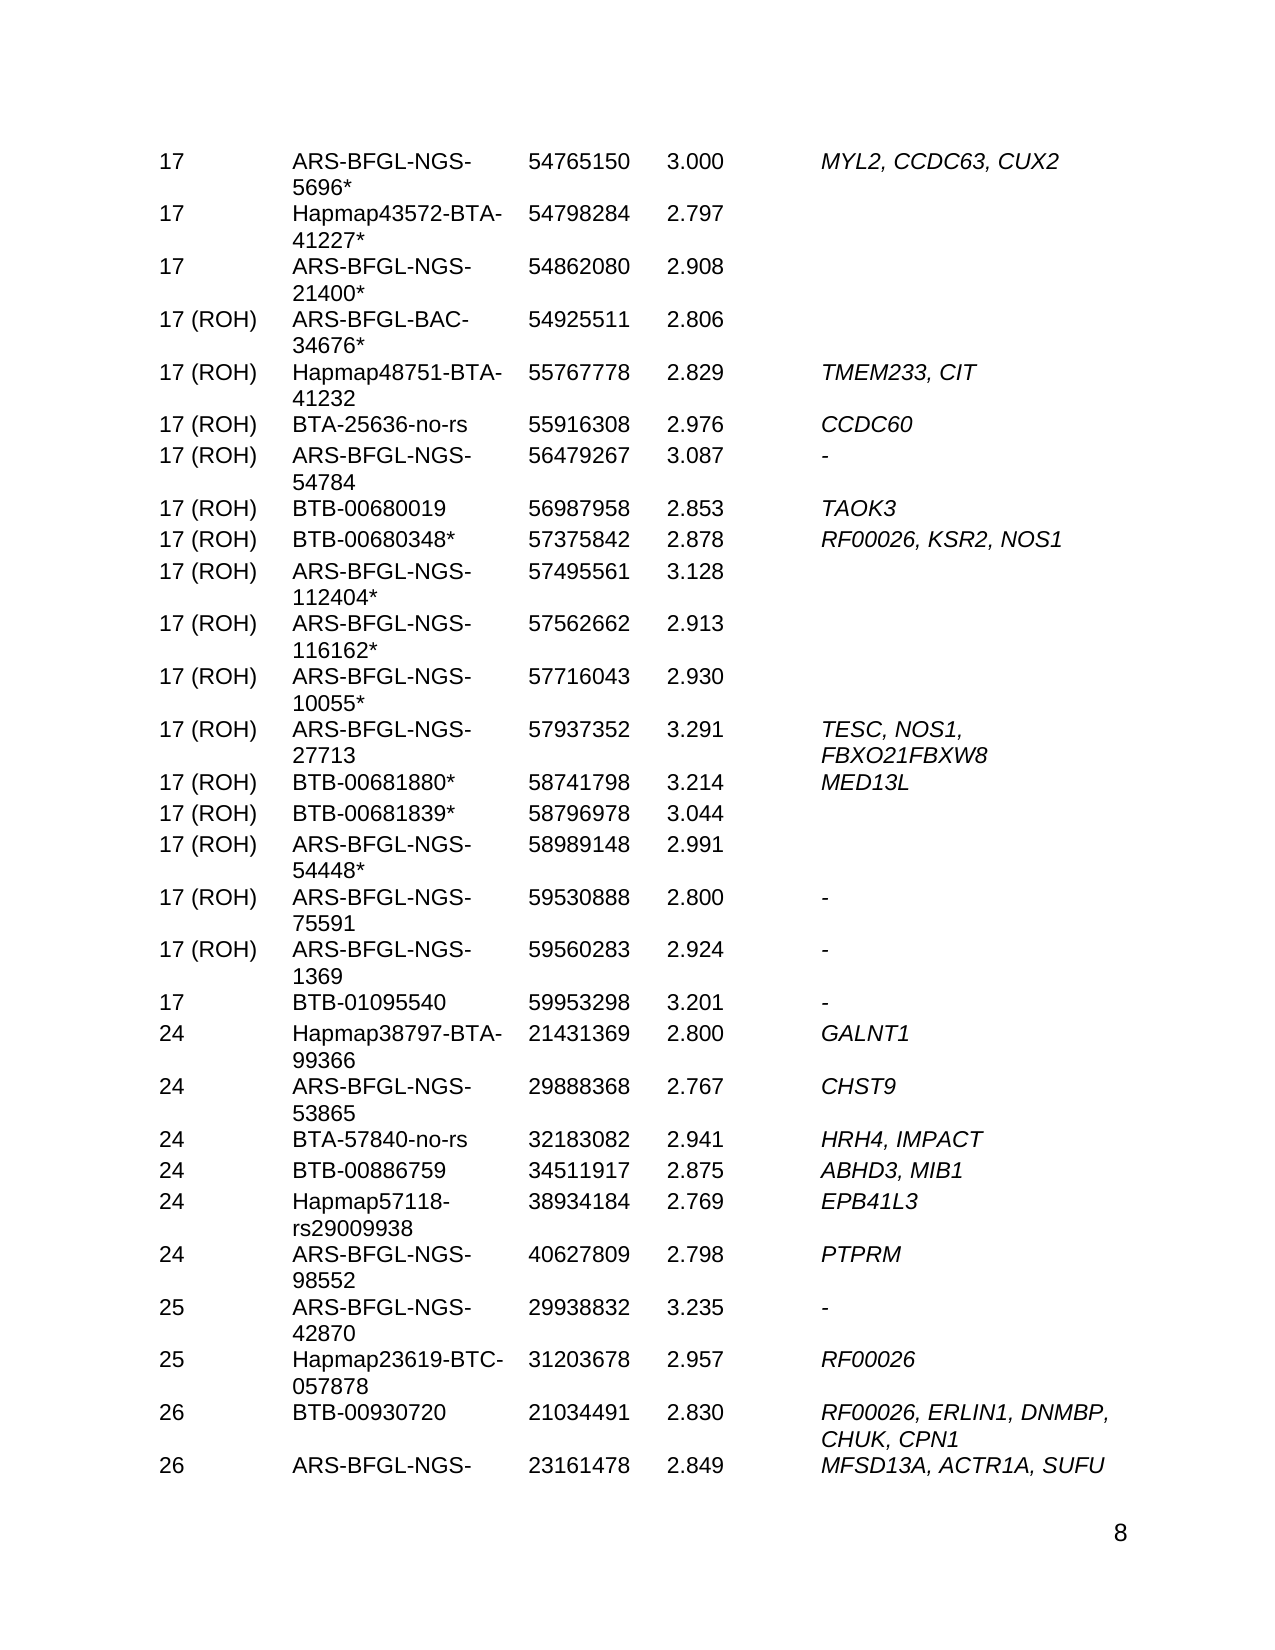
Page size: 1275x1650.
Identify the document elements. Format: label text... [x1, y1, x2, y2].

table_cell 2.829 [655, 359, 809, 411]
table_cell - [810, 936, 1127, 989]
table_cell RF00026, ERLIN1, DNMBP, CHUK, CPN1 [810, 1399, 1127, 1452]
table_cell 17 (ROH) [148, 526, 281, 558]
table_cell BTB-00886759 [281, 1157, 517, 1188]
table_cell 2.798 [655, 1241, 809, 1294]
table_cell 32183082 [517, 1126, 655, 1157]
table_cell 17 (ROH) [148, 495, 281, 526]
table_cell 3.235 [655, 1294, 809, 1346]
table_cell ARS-BFGL-NGS-1369 [281, 936, 517, 989]
table_cell Hapmap43572-BTA-41227* [281, 200, 517, 253]
table_cell 24 [148, 1157, 281, 1188]
table_cell 17 (ROH) [148, 306, 281, 358]
table_cell MYL2, CCDC63, CUX2 [810, 148, 1127, 358]
table_cell 54798284 [517, 200, 655, 253]
table_cell 17 (ROH) [148, 936, 281, 989]
table_cell - [810, 989, 1127, 1020]
table_cell 58989148 [517, 831, 655, 884]
table_cell 2.797 [655, 200, 809, 253]
table_cell 17 (ROH) [148, 443, 281, 495]
table_cell ARS-BFGL-NGS-54448* [281, 831, 517, 884]
table_cell 2.878 [655, 526, 809, 558]
table_cell 17 (ROH) [148, 831, 281, 884]
table_cell 54765150 [517, 148, 655, 200]
table_cell 17 (ROH) [148, 610, 281, 663]
table_cell 54862080 [517, 253, 655, 306]
table_cell BTB-00930720 [281, 1399, 517, 1452]
table_cell 2.806 [655, 306, 809, 358]
table_cell 17 (ROH) [148, 359, 281, 411]
table_cell 17 [148, 253, 281, 306]
table_cell CCDC60 [810, 411, 1127, 442]
table_cell 2.767 [655, 1073, 809, 1126]
table_cell 24 [148, 1241, 281, 1294]
table_cell 2.769 [655, 1188, 809, 1241]
table_cell 3.000 [655, 148, 809, 200]
table_cell 57937352 [517, 716, 655, 768]
table_cell CHST9 [810, 1073, 1127, 1126]
table_cell ARS-BFGL-BAC-34676* [281, 306, 517, 358]
table_cell BTB-00680019 [281, 495, 517, 526]
table_cell 17 (ROH) [148, 663, 281, 716]
table_cell BTB-00680348* [281, 526, 517, 558]
table_cell 59953298 [517, 989, 655, 1020]
table_cell 3.291 [655, 716, 809, 768]
table_cell ABHD3, MIB1 [810, 1157, 1127, 1188]
table_cell RF00026 [810, 1346, 1127, 1399]
table_cell ARS-BFGL-NGS-75591 [281, 884, 517, 936]
table_cell BTB-00681880* [281, 769, 517, 800]
table_cell BTA-57840-no-rs [281, 1126, 517, 1157]
table_cell 24 [148, 1126, 281, 1157]
table_cell 25 [148, 1294, 281, 1346]
table_cell 17 (ROH) [148, 411, 281, 442]
table_cell 2.930 [655, 663, 809, 716]
table_cell 3.044 [655, 800, 809, 831]
table_cell ARS-BFGL-NGS-116162* [281, 610, 517, 663]
table_cell 26 [148, 1399, 281, 1452]
table_cell 2.941 [655, 1126, 809, 1157]
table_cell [810, 1452, 1127, 1483]
table_cell TAOK3 [810, 495, 1127, 526]
table_cell 2.800 [655, 884, 809, 936]
table_cell 17 (ROH) [148, 884, 281, 936]
table_cell 21034491 [517, 1399, 655, 1452]
table_cell ARS-BFGL-NGS-112404* [281, 558, 517, 610]
table_cell 2.853 [655, 495, 809, 526]
table_cell ARS-BFGL-NGS-119202 [281, 1452, 517, 1483]
table_cell 2.913 [655, 610, 809, 663]
table_cell 54925511 [517, 306, 655, 358]
table_cell 2.957 [655, 1346, 809, 1399]
table_cell Hapmap48751-BTA-41232 [281, 359, 517, 411]
table_cell 40627809 [517, 1241, 655, 1294]
table_cell 21431369 [517, 1020, 655, 1073]
table_cell 57562662 [517, 610, 655, 663]
table_cell 3.128 [655, 558, 809, 610]
table_cell BTB-01095540 [281, 989, 517, 1020]
table_cell - [810, 884, 1127, 936]
table_cell BTA-25636-no-rs [281, 411, 517, 442]
table_cell 2.875 [655, 1157, 809, 1188]
table_cell - [810, 1294, 1127, 1346]
table_cell ARS-BFGL-NGS-42870 [281, 1294, 517, 1346]
table_cell 17 (ROH) [148, 769, 281, 800]
table_cell ARS-BFGL-NGS-21400* [281, 253, 517, 306]
table_cell 17 (ROH) [148, 800, 281, 831]
table_cell 2.924 [655, 936, 809, 989]
table_cell 31203678 [517, 1346, 655, 1399]
table_cell 25 [148, 1346, 281, 1399]
table_cell 59530888 [517, 884, 655, 936]
table_cell EPB41L3 [810, 1188, 1127, 1241]
table_cell ARS-BFGL-NGS-98552 [281, 1241, 517, 1294]
table_cell 34511917 [517, 1157, 655, 1188]
table_cell 2.800 [655, 1020, 809, 1073]
table_cell 56479267 [517, 443, 655, 495]
table_cell 17 [148, 148, 281, 200]
table_cell 29888368 [517, 1073, 655, 1126]
table_cell - [810, 443, 1127, 495]
table_cell 24 [148, 1073, 281, 1126]
table_cell ARS-BFGL-NGS-27713 [281, 716, 517, 768]
table_cell 2.991 [655, 831, 809, 884]
table_cell Hapmap38797-BTA-99366 [281, 1020, 517, 1073]
table_cell GALNT1 [810, 1020, 1127, 1073]
table_cell 24 [148, 1188, 281, 1241]
table_cell ARS-BFGL-NGS-10055* [281, 663, 517, 716]
table_cell 17 (ROH) [148, 558, 281, 610]
table_cell 58796978 [517, 800, 655, 831]
table_cell Hapmap57118-rs29009938 [281, 1188, 517, 1241]
table_cell 29938832 [517, 1294, 655, 1346]
table_cell 55916308 [517, 411, 655, 442]
table_cell 2.908 [655, 253, 809, 306]
table_cell HRH4, IMPACT [810, 1126, 1127, 1157]
table_cell 17 (ROH) [148, 716, 281, 768]
table_cell TMEM233, CIT [810, 359, 1127, 411]
table_cell 55767778 [517, 359, 655, 411]
table_cell 2.976 [655, 411, 809, 442]
table_cell 2.849 [655, 1452, 809, 1483]
table_cell 38934184 [517, 1188, 655, 1241]
table_cell TESC, NOS1, FBXO21FBXW8 [810, 716, 1127, 768]
table_cell 3.087 [655, 443, 809, 495]
table_cell ARS-BFGL-NGS-5696* [281, 148, 517, 200]
table_cell ARS-BFGL-NGS-54784 [281, 443, 517, 495]
table_cell PTPRM [810, 1241, 1127, 1294]
table_cell RF00026, KSR2, NOS1 [810, 526, 1127, 716]
table_cell 24 [148, 1020, 281, 1073]
table_cell 17 [148, 200, 281, 253]
table_cell Hapmap23619-BTC-057878 [281, 1346, 517, 1399]
table_cell ARS-BFGL-NGS-53865 [281, 1073, 517, 1126]
table_cell 57495561 [517, 558, 655, 610]
table_cell 23161478 [517, 1452, 655, 1483]
table_cell 59560283 [517, 936, 655, 989]
table_cell 3.214 [655, 769, 809, 800]
table_cell 2.830 [655, 1399, 809, 1452]
table_cell 57716043 [517, 663, 655, 716]
table_cell 17 [148, 989, 281, 1020]
table_cell BTB-00681839* [281, 800, 517, 831]
table_cell 26 [148, 1452, 281, 1483]
table_cell 56987958 [517, 495, 655, 526]
table_cell 3.201 [655, 989, 809, 1020]
table_cell 57375842 [517, 526, 655, 558]
table_cell 58741798 [517, 769, 655, 800]
table_cell MED13L [810, 769, 1127, 884]
